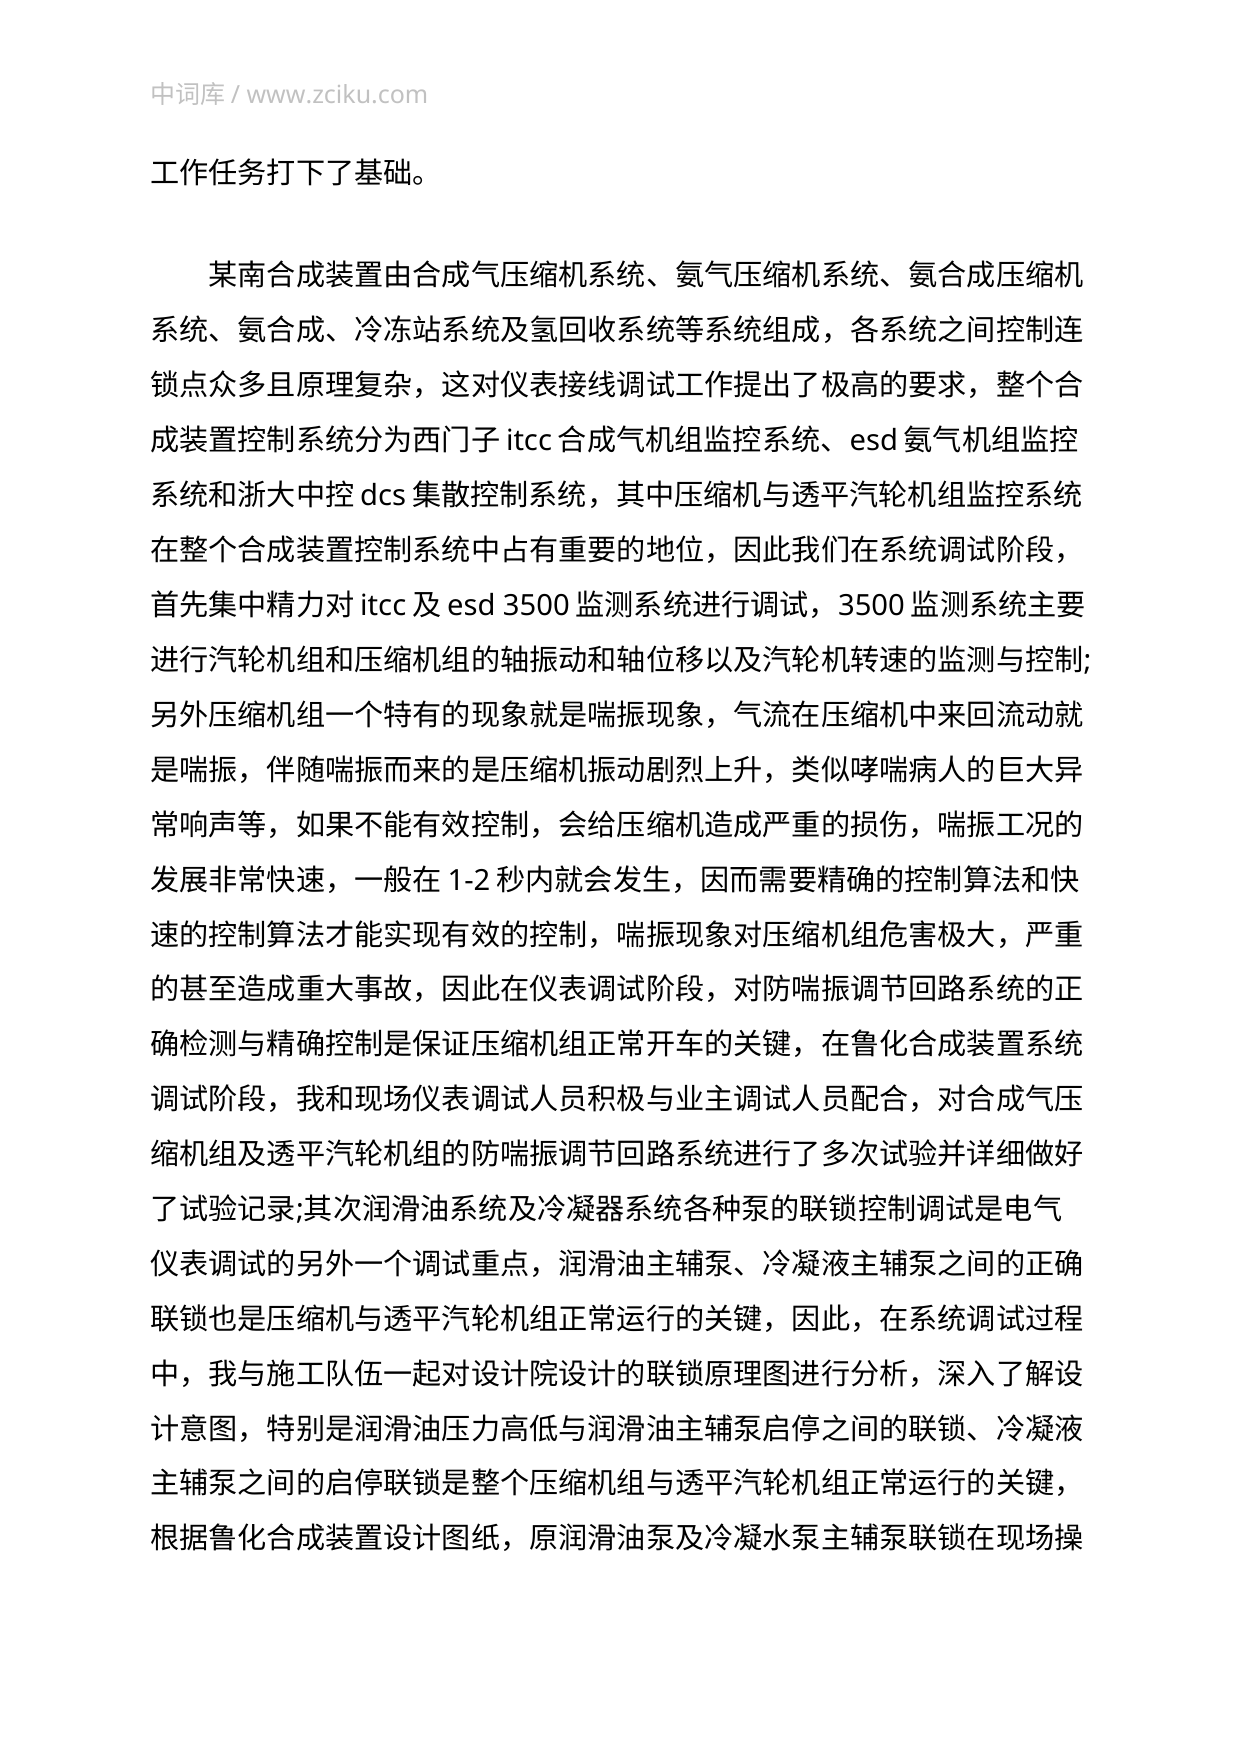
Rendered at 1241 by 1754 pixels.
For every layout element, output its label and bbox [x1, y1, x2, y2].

text [150, 252, 1090, 1557]
text [150, 150, 1090, 192]
